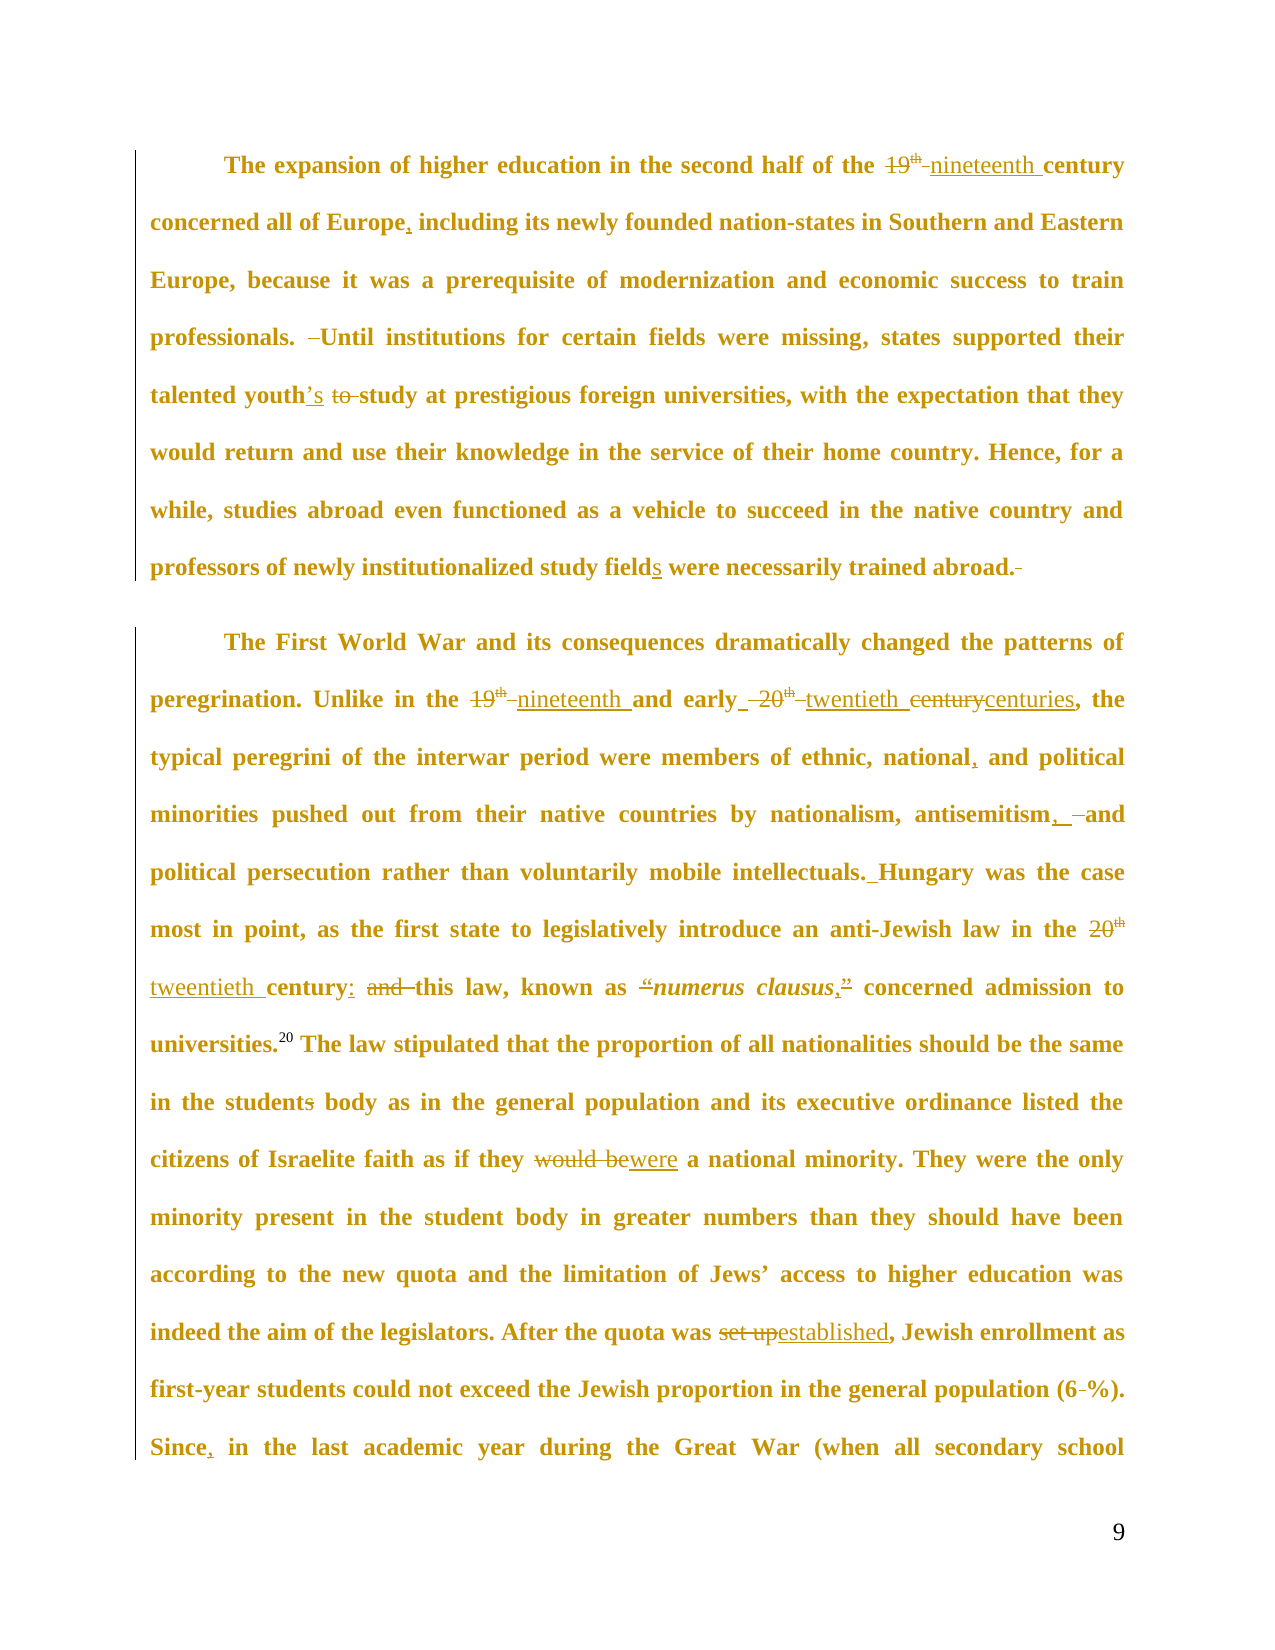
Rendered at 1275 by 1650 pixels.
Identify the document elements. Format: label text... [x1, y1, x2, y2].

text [150, 627, 1125, 1460]
text The expansion of higher education in the second half of the century concerned all of Europe including its newly founded nation-states in Southern and Eastern Europe, because it was a prerequisite of modernization and economic success to train professionals. Until institutions for certain fields were missing, states supported their talented youth study at prestigious foreign universities, with the expectation that they would return and use their knowledge in the service of their home country. Hence, for a while, studies abroad even functioned as a vehicle to succeed in the native country and professors of newly institutionalized study field were necessarily trained abroad. [150, 150, 1125, 581]
